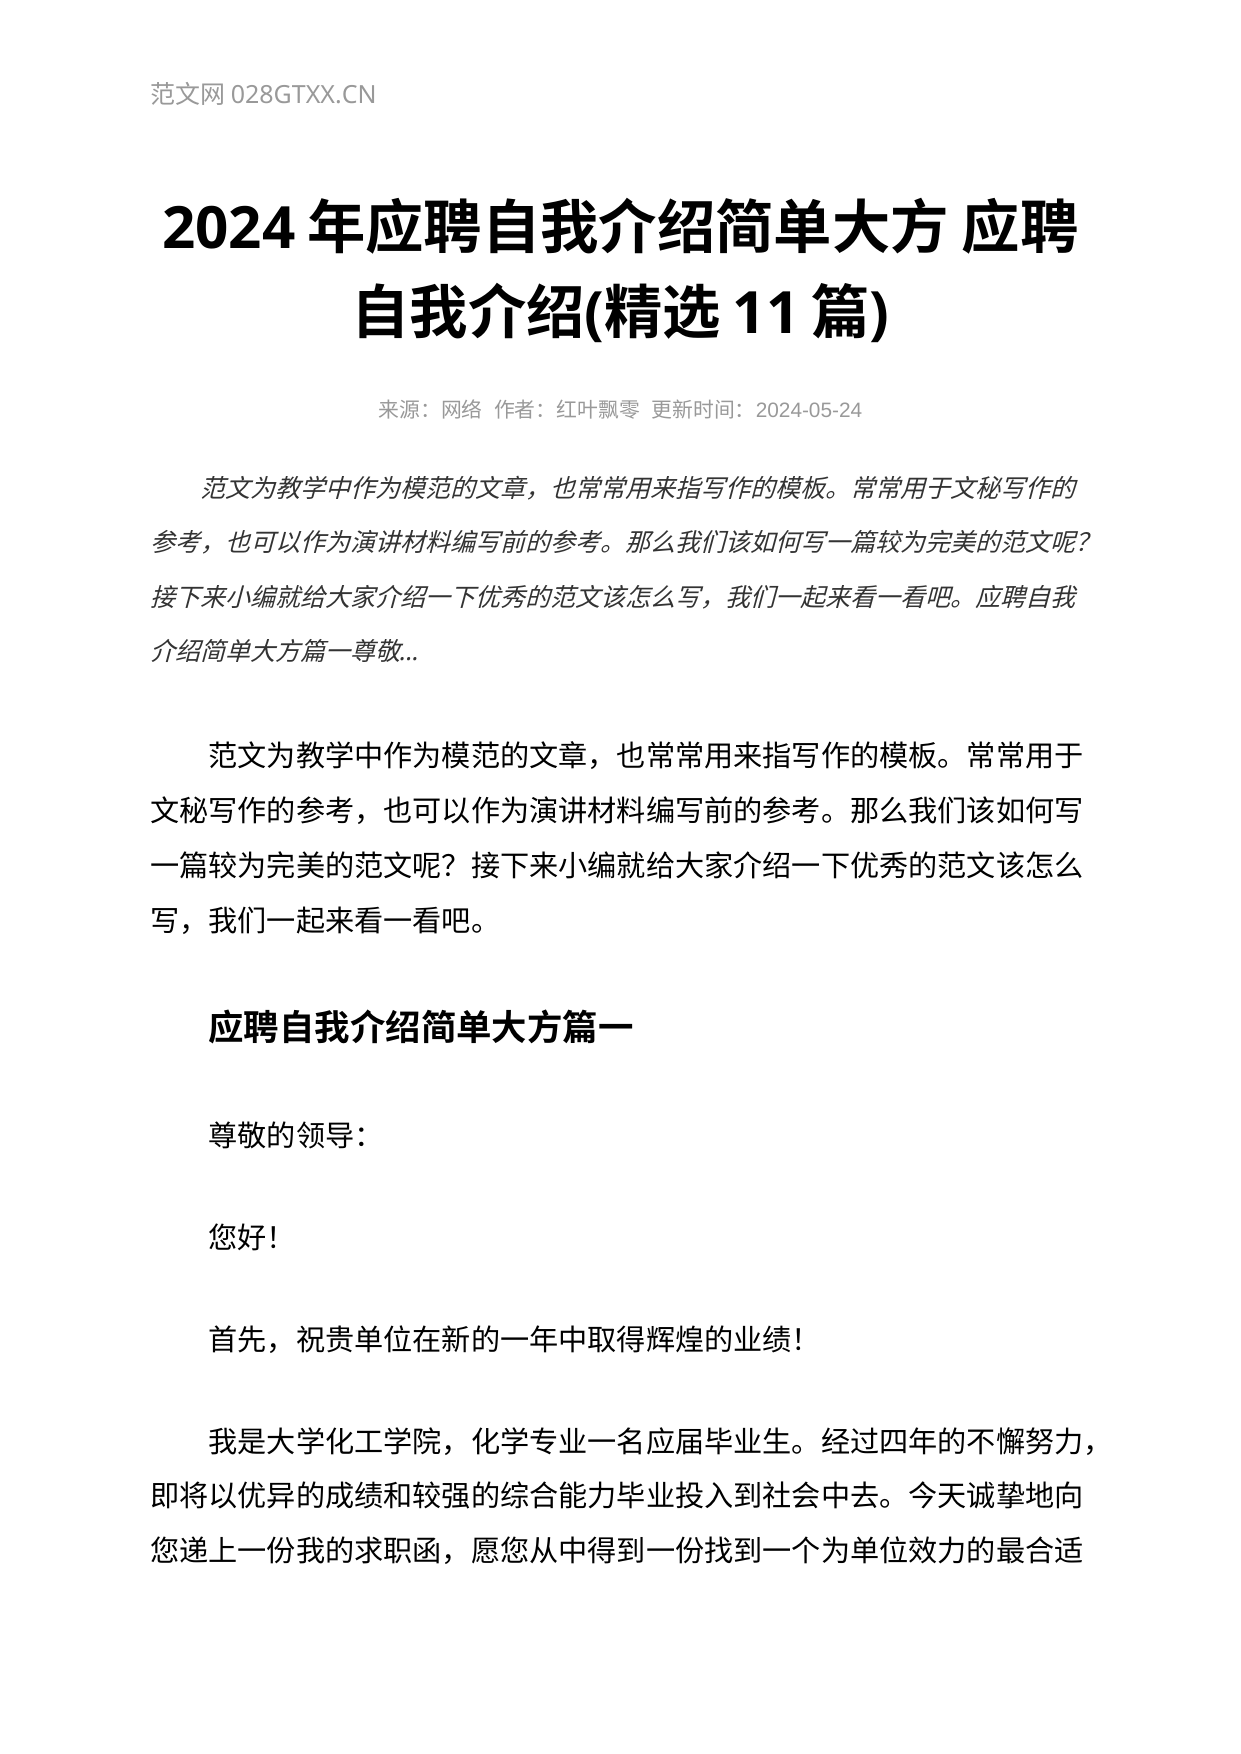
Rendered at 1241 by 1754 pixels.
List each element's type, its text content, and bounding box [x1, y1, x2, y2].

subtitle 2024年应聘自我介绍简单大方 应聘自我介绍(精选11篇) [150, 181, 1090, 351]
text 应聘自我介绍简单大方篇一 [150, 999, 1090, 1051]
text 来源：网络 作者：红叶飘零 更新时间：2024-05-24 [150, 398, 1090, 422]
text 您好！ [150, 1214, 1090, 1257]
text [150, 1418, 1090, 1570]
text 范文为教学中作为模范的文章，也常常用来指写作的模板。常常用于文秘写作的参考，也可以作为演讲材料编写前的参考。那么我们该如何写一篇较为完美的范文呢？接下来小编就给大家介绍一下优秀的范文该怎么写，我们一起来看一看吧。 [150, 733, 1090, 940]
text 尊敬的领导： [150, 1113, 1090, 1155]
text 首先，祝贵单位在新的一年中取得辉煌的业绩！ [150, 1316, 1090, 1359]
text 范文为教学中作为模范的文章，也常常用来指写作的模板。常常用于文秘写作的参考，也可以作为演讲材料编写前的参考。那么我们该如何写一篇较为完美的范文呢？接下来小编就给大家介绍一下优秀的范文该怎么写，我们一起来看一看吧。应聘自我介绍简单大方篇一尊敬... [150, 468, 1090, 668]
